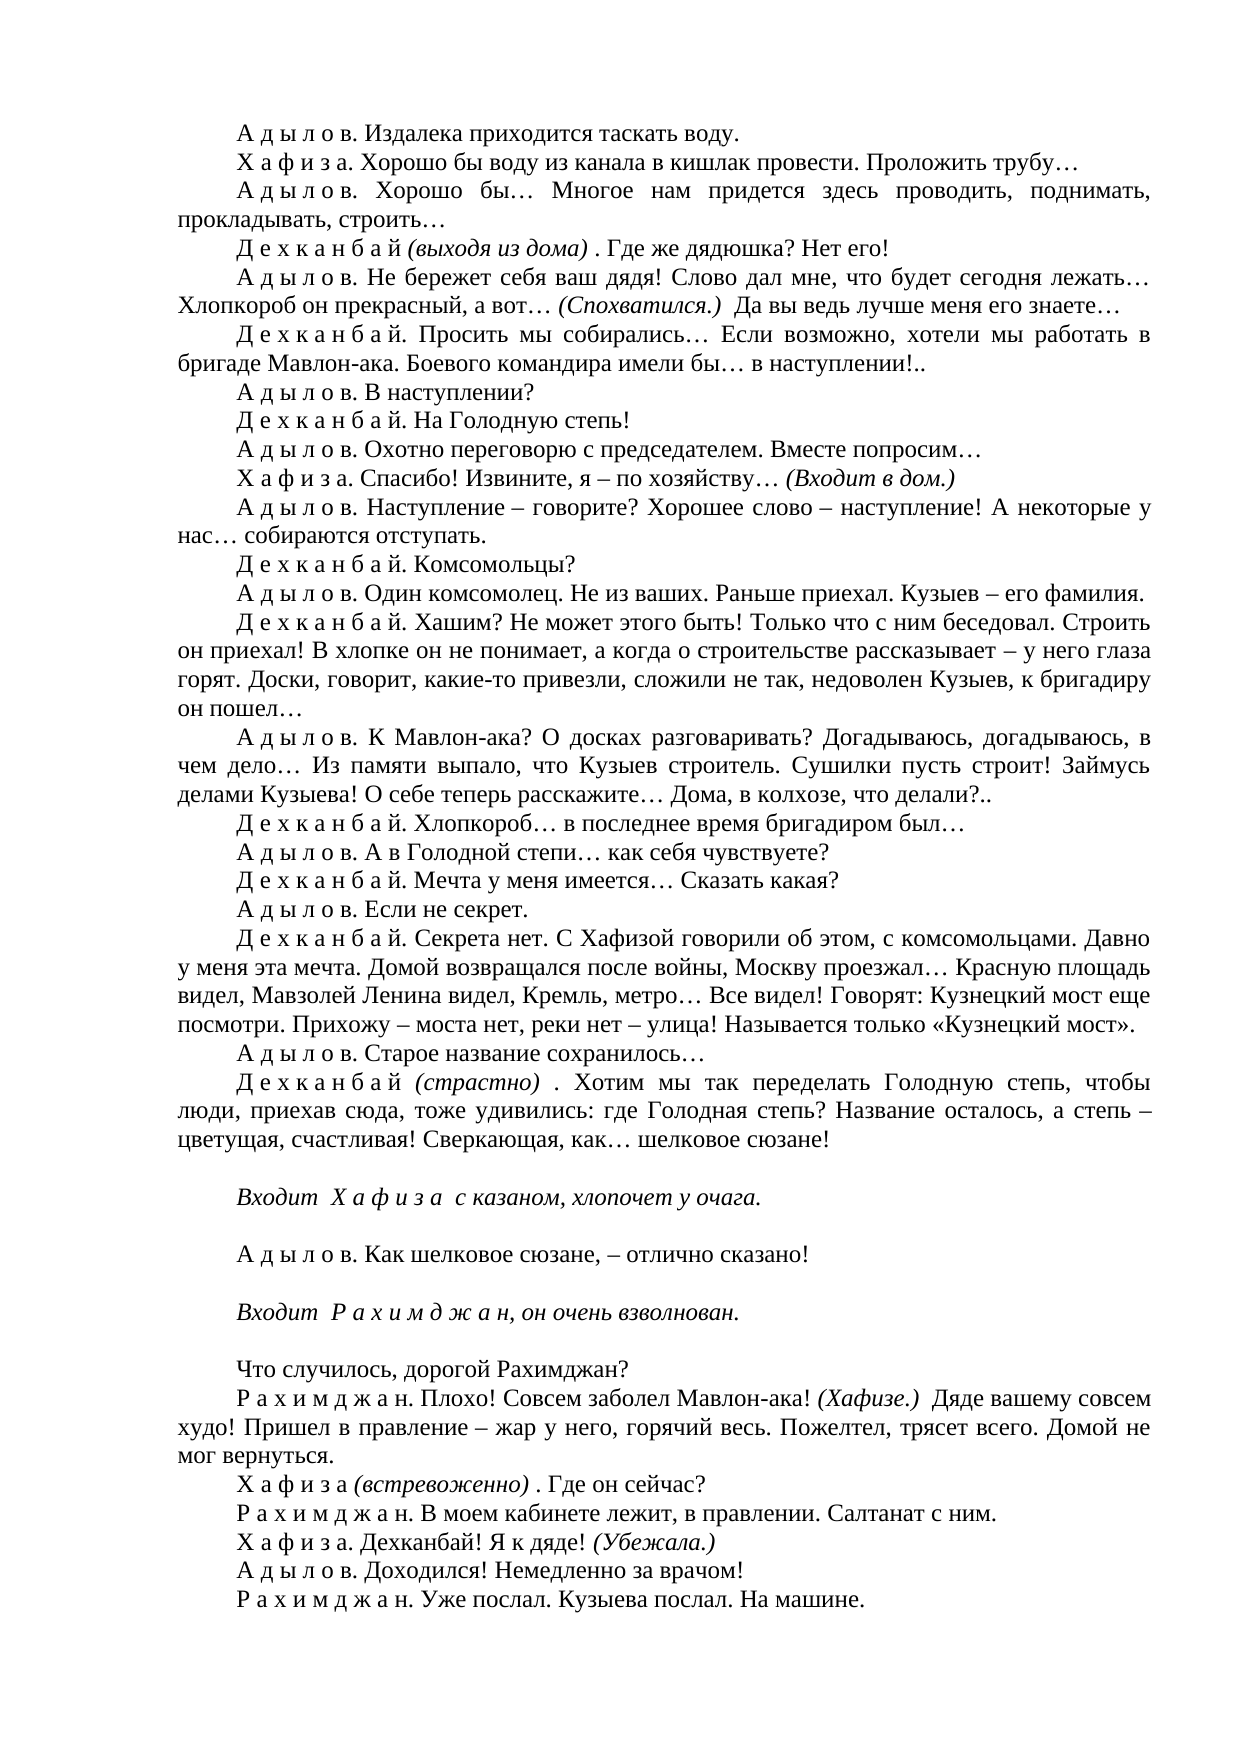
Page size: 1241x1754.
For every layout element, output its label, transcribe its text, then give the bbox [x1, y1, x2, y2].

text А д ы л о в. К Мавлон-ака? О досках разговаривать? Догадываюсь, догадываюсь, в чем дело… Из памяти выпало, что Кузыев строитель. Сушилки пусть строит! Займусь делами Кузыева! О себе теперь расскажите… Дома, в колхозе, что делали?.. [177, 722, 1152, 808]
text Что случилось, дорогой Рахимджан? [177, 1354, 1152, 1383]
text А д ы л о в. В наступлении? [177, 377, 1152, 406]
text А д ы л о в. Охотно переговорю с председателем. Вместе попросим… [177, 434, 1152, 463]
text Д е х к а н б а й. Хлопкороб… в последнее время бригадиром был… [177, 808, 1152, 837]
text Р а х и м д ж а н. Плохо! Совсем заболел Мавлон-ака! (Хафизе.) Дяде вашему совсем худо! Пришел в правление – жар у него, горячий весь. Пожелтел, трясет всего. Домой не мог вернуться. [177, 1383, 1152, 1469]
text А д ы л о в. Старое название сохранилось… [177, 1038, 1152, 1067]
text Д е х к а н б а й. Мечта у меня имеется… Сказать какая? [177, 866, 1152, 894]
text А д ы л о в. Как шелковое сюзане, – отлично сказано! [177, 1239, 1152, 1268]
text Д е х к а н б а й. Просить мы собирались… Если возможно, хотели мы работать в бригаде Мавлон-ака. Боевого командира имели бы… в наступлении!.. [177, 319, 1152, 377]
text Д е х к а н б а й (выходя из дома) . Где же дядюшка? Нет его! [177, 233, 1152, 262]
text А д ы л о в. А в Голодной степи… как себя чувствуете? [177, 837, 1152, 866]
text Р а х и м д ж а н. В моем кабинете лежит, в правлении. Салтанат с ним. [177, 1498, 1152, 1527]
text Входит Р а х и м д ж а н, он очень взволнован. [177, 1297, 1152, 1326]
text Д е х к а н б а й. Комсомольцы? [177, 549, 1152, 578]
text А д ы л о в. Не бережет себя ваш дядя! Слово дал мне, что будет сегодня лежать… Хлопкороб он прекрасный, а вот… (Спохватился.) Да вы ведь лучше меня его знаете… [177, 262, 1152, 319]
text Х а ф и з а (встревоженно) . Где он сейчас? [177, 1469, 1152, 1498]
text Д е х к а н б а й (страстно) . Хотим мы так переделать Голодную степь, чтобы люди, приехав сюда, тоже удивились: где Голодная степь? Название осталось, а степь – цветущая, счастливая! Сверкающая, как… шелковое сюзане! [177, 1067, 1152, 1153]
text Х а ф и з а. Дехканбай! Я к дяде! (Убежала.) [177, 1527, 1152, 1556]
text Входит Х а ф и з а с казаном, хлопочет у очага. [177, 1182, 1152, 1211]
text А д ы л о в. Доходился! Немедленно за врачом! [177, 1556, 1152, 1584]
text Х а ф и з а. Хорошо бы воду из канала в кишлак провести. Проложить трубу… [177, 147, 1152, 176]
text Д е х к а н б а й. Секрета нет. С Хафизой говорили об этом, с комсомольцами. Давно у меня эта мечта. Домой возвращался после войны, Москву проезжал… Красную площадь видел, Мавзолей Ленина видел, Кремль, метро… Все видел! Говорят: Кузнецкий мост еще посмотри. Прихожу – моста нет, реки нет – улица! Называется только «Кузнецкий мост». [177, 923, 1152, 1038]
text Х а ф и з а. Спасибо! Извините, я – по хозяйству… (Входит в дом.) [177, 463, 1152, 492]
text Р а х и м д ж а н. Уже послал. Кузыева послал. На машине. [177, 1584, 1152, 1613]
text Д е х к а н б а й. Хашим? Не может этого быть! Только что с ним беседовал. Строить он приехал! В хлопке он не понимает, а когда о строительстве рассказывает – у него глаза горят. Доски, говорит, какие-то привезли, сложили не так, недоволен Кузыев, к бригадиру он пошел… [177, 607, 1152, 722]
text Д е х к а н б а й. На Голодную степь! [177, 406, 1152, 434]
text А д ы л о в. Один комсомолец. Не из ваших. Раньше приехал. Кузыев – его фамилия. [177, 578, 1152, 607]
text А д ы л о в. Издалека приходится таскать воду. [177, 118, 1152, 147]
text А д ы л о в. Хорошо бы… Многое нам придется здесь проводить, поднимать, прокладывать, строить… [177, 176, 1152, 233]
text А д ы л о в. Если не секрет. [177, 894, 1152, 923]
text А д ы л о в. Наступление – говорите? Хорошее слово – наступление! А некоторые у нас… собираются отступать. [177, 492, 1152, 549]
